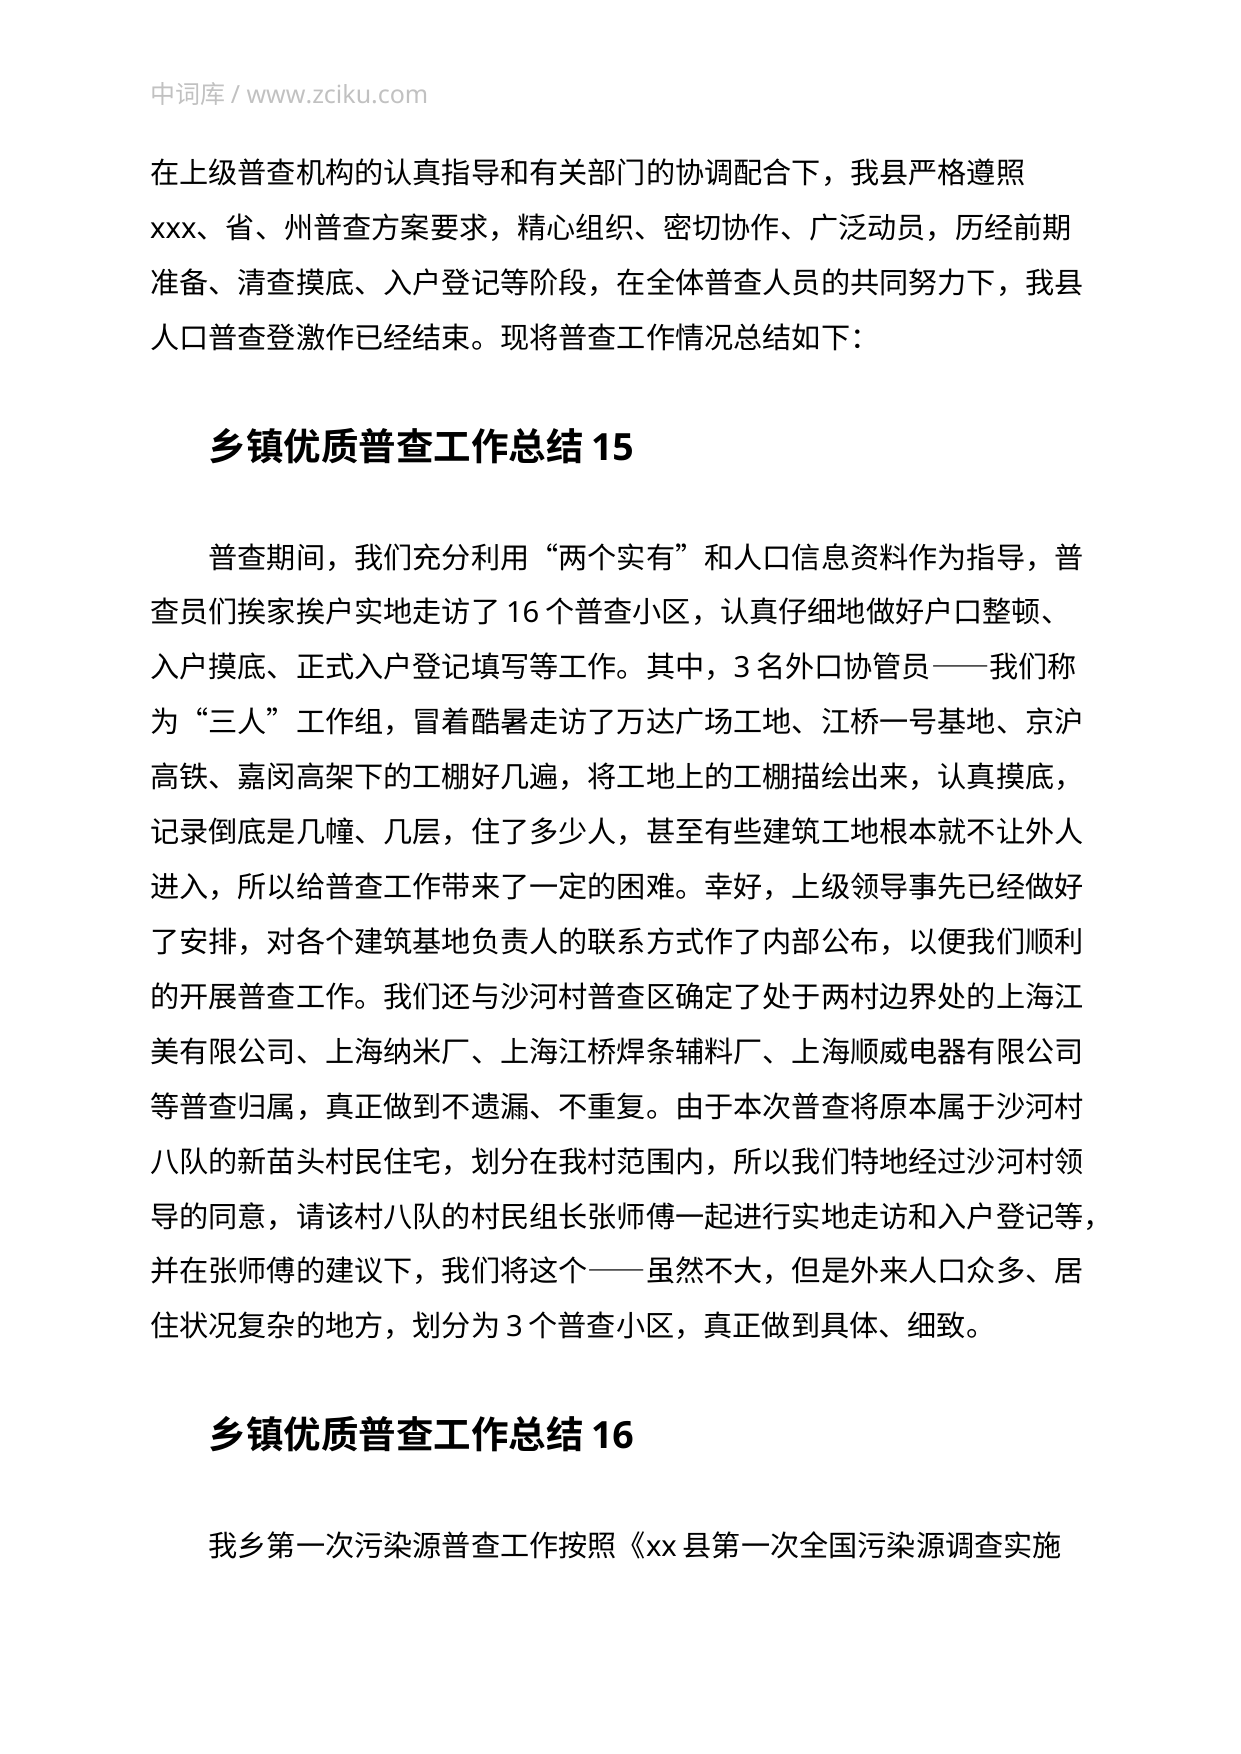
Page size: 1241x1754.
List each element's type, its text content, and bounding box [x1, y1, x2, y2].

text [150, 150, 1090, 357]
text 普查期间，我们充分利用“两个实有”和人口信息资料作为指导，普查员们挨家挨户实地走访了16个普查小区，认真仔细地做好户口整顿、入户摸底、正式入户登记填写等工作。其中，3名外口协管员——我们称为“三人”工作组，冒着酷暑走访了万达广场工地、江桥一号基地、京沪高铁、嘉闵高架下的工棚好几遍，将工地上的工棚描绘出来，认真摸底，记录倒底是几幢、几层，住了多少人，甚至有些建筑工地根本就不让外人进入，所以给普查工作带来了一定的困难。幸好，上级领导事先已经做好了安排，对各个建筑基地负责人的联系方式作了内部公布，以便我们顺利的开展普查工作。我们还与沙河村普查区确定了处于两村边界处的上海江美有限公司、上海纳米厂、上海江桥焊条辅料厂、上海顺威电器有限公司等普查归属，真正做到不遗漏、不重复。由于本次普查将原本属于沙河村八队的新苗头村民住宅，划分在我村范围内，所以我们特地经过沙河村领导的同意，请该村八队的村民组长张师傅一起进行实地走访和入户登记等，并在张师傅的建议下，我们将这个——虽然不大，但是外来人口众多、居住状况复杂的地方，划分为3个普查小区，真正做到具体、细致。 [150, 534, 1090, 1345]
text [150, 1522, 1090, 1565]
text 乡镇优质普查工作总结16 [150, 1405, 1090, 1459]
text 乡镇优质普查工作总结15 [150, 417, 1090, 471]
